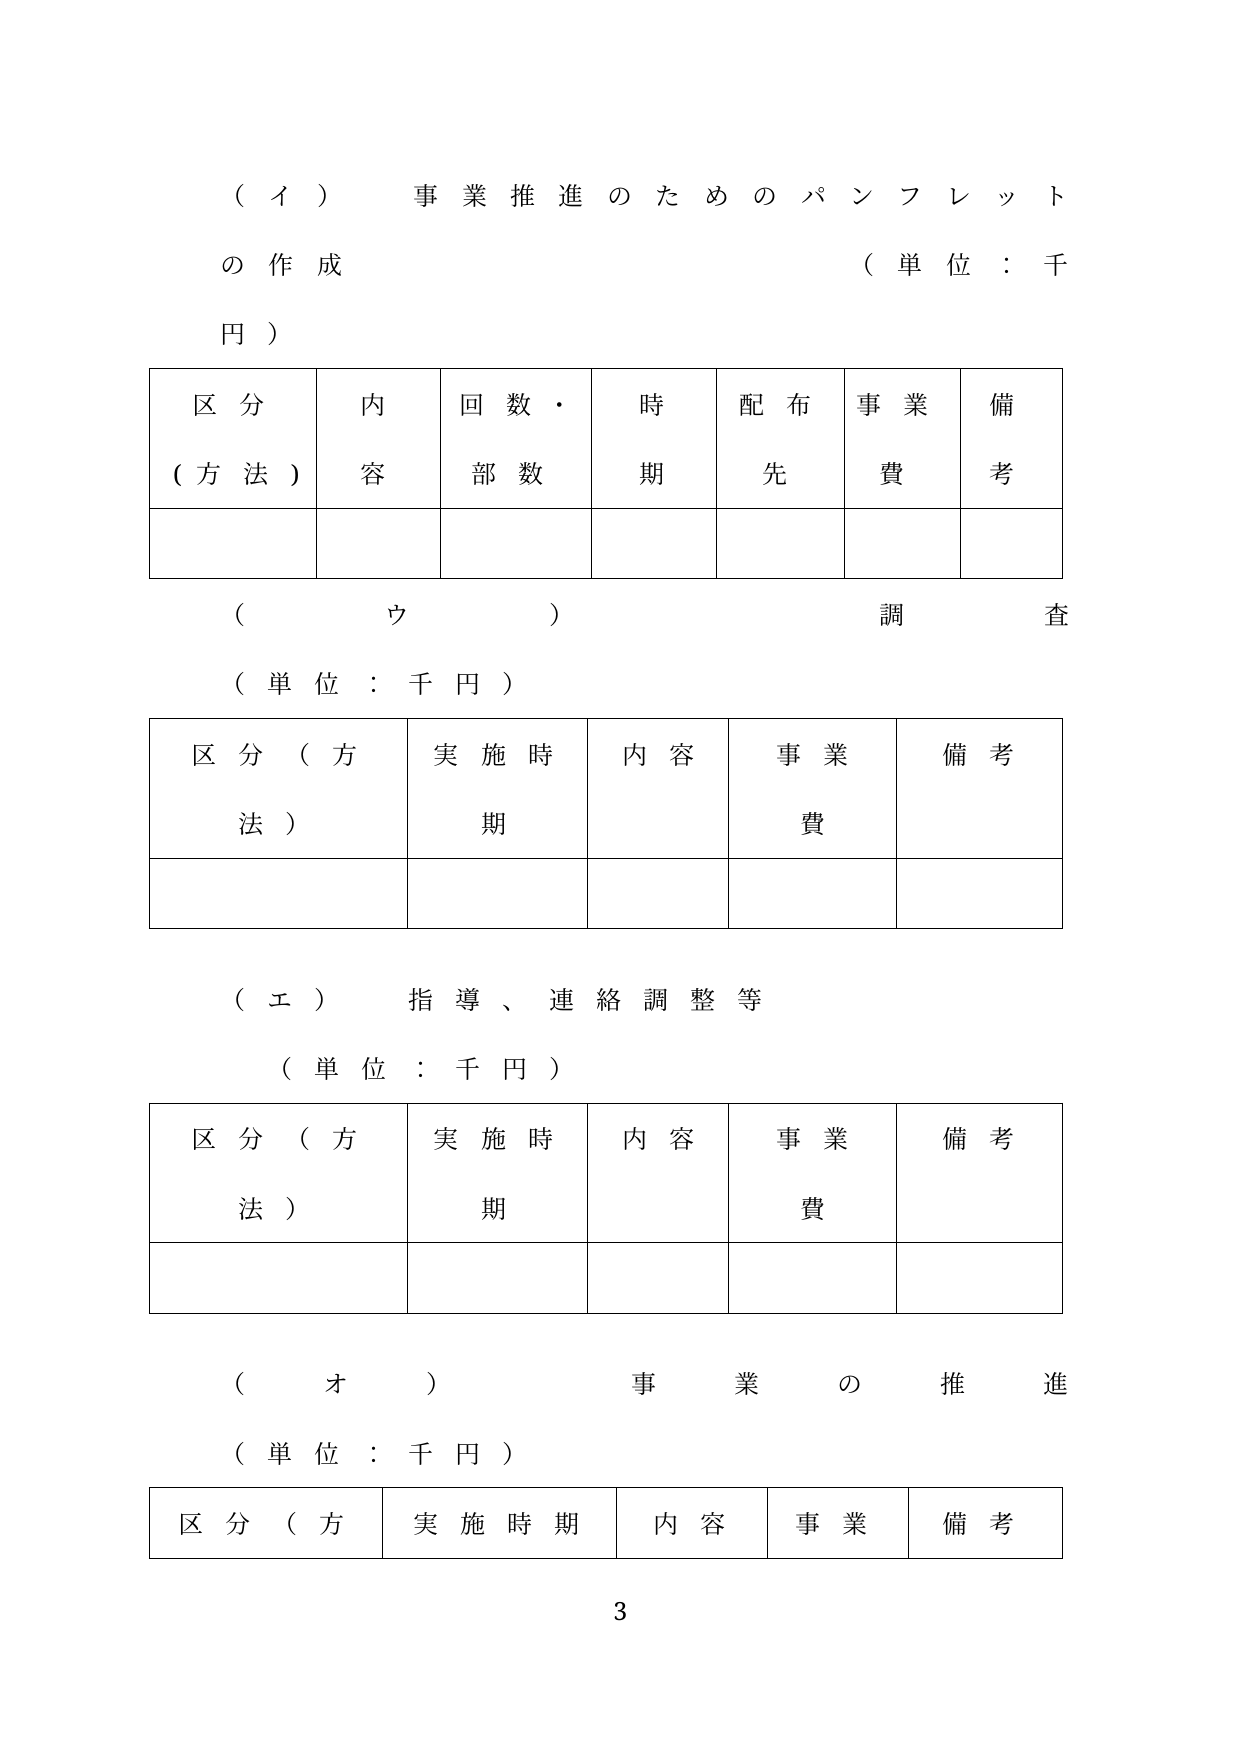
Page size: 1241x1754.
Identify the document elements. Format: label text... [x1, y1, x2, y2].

table_cell [150, 1243, 407, 1313]
table_header 備考 [909, 1488, 1062, 1558]
table_header 区分（方法） [150, 1104, 407, 1242]
table_header 区分（方法） [150, 719, 407, 858]
table_header 事業費 [845, 369, 960, 508]
table_cell [317, 509, 440, 578]
table_cell [150, 509, 316, 578]
table_header 事業費 [729, 1104, 896, 1242]
table_cell [729, 1243, 896, 1313]
table_cell [961, 509, 1062, 578]
table_header 内容 [317, 369, 440, 508]
table_header 備考 [897, 1104, 1062, 1242]
table_cell [897, 859, 1062, 928]
table_header 備考 [897, 719, 1062, 858]
table_header 実施時期 [383, 1488, 616, 1558]
table_cell [592, 509, 716, 578]
table_cell [845, 509, 960, 578]
table_cell [408, 1243, 587, 1313]
table_cell [588, 1243, 728, 1313]
table_header 回数･部数 [441, 369, 591, 508]
table_header 事業費 [729, 719, 896, 858]
text （ウ） 調査 （単位：千円） [197, 579, 1091, 718]
table_header 時期 [592, 369, 716, 508]
table_header 内容 [617, 1488, 767, 1558]
table_header 備考 [961, 369, 1062, 508]
text （イ） 事業推進のためのパンフレットの作成 （単位：千円） [197, 160, 1091, 368]
table_header 区分（方法） [150, 1488, 382, 1558]
table_header 配布先 [717, 369, 844, 508]
table_cell [441, 509, 591, 578]
table_header 区分(方法) [150, 369, 316, 508]
table_header 内容 [588, 719, 728, 858]
table_header 事業費 [768, 1488, 908, 1558]
table_cell [588, 859, 728, 928]
text （エ） 指導、連絡調整等 （単位：千円） [197, 964, 1091, 1102]
table_cell [729, 859, 896, 928]
table_header 内容 [588, 1104, 728, 1242]
table_cell [408, 859, 587, 928]
table_header 実施時期 [408, 1104, 587, 1242]
table_header 実施時期 [408, 719, 587, 858]
table_cell [150, 859, 407, 928]
text （オ） 事業の推進 （単位：千円） [197, 1348, 1091, 1487]
table_cell [717, 509, 844, 578]
table_cell [897, 1243, 1062, 1313]
